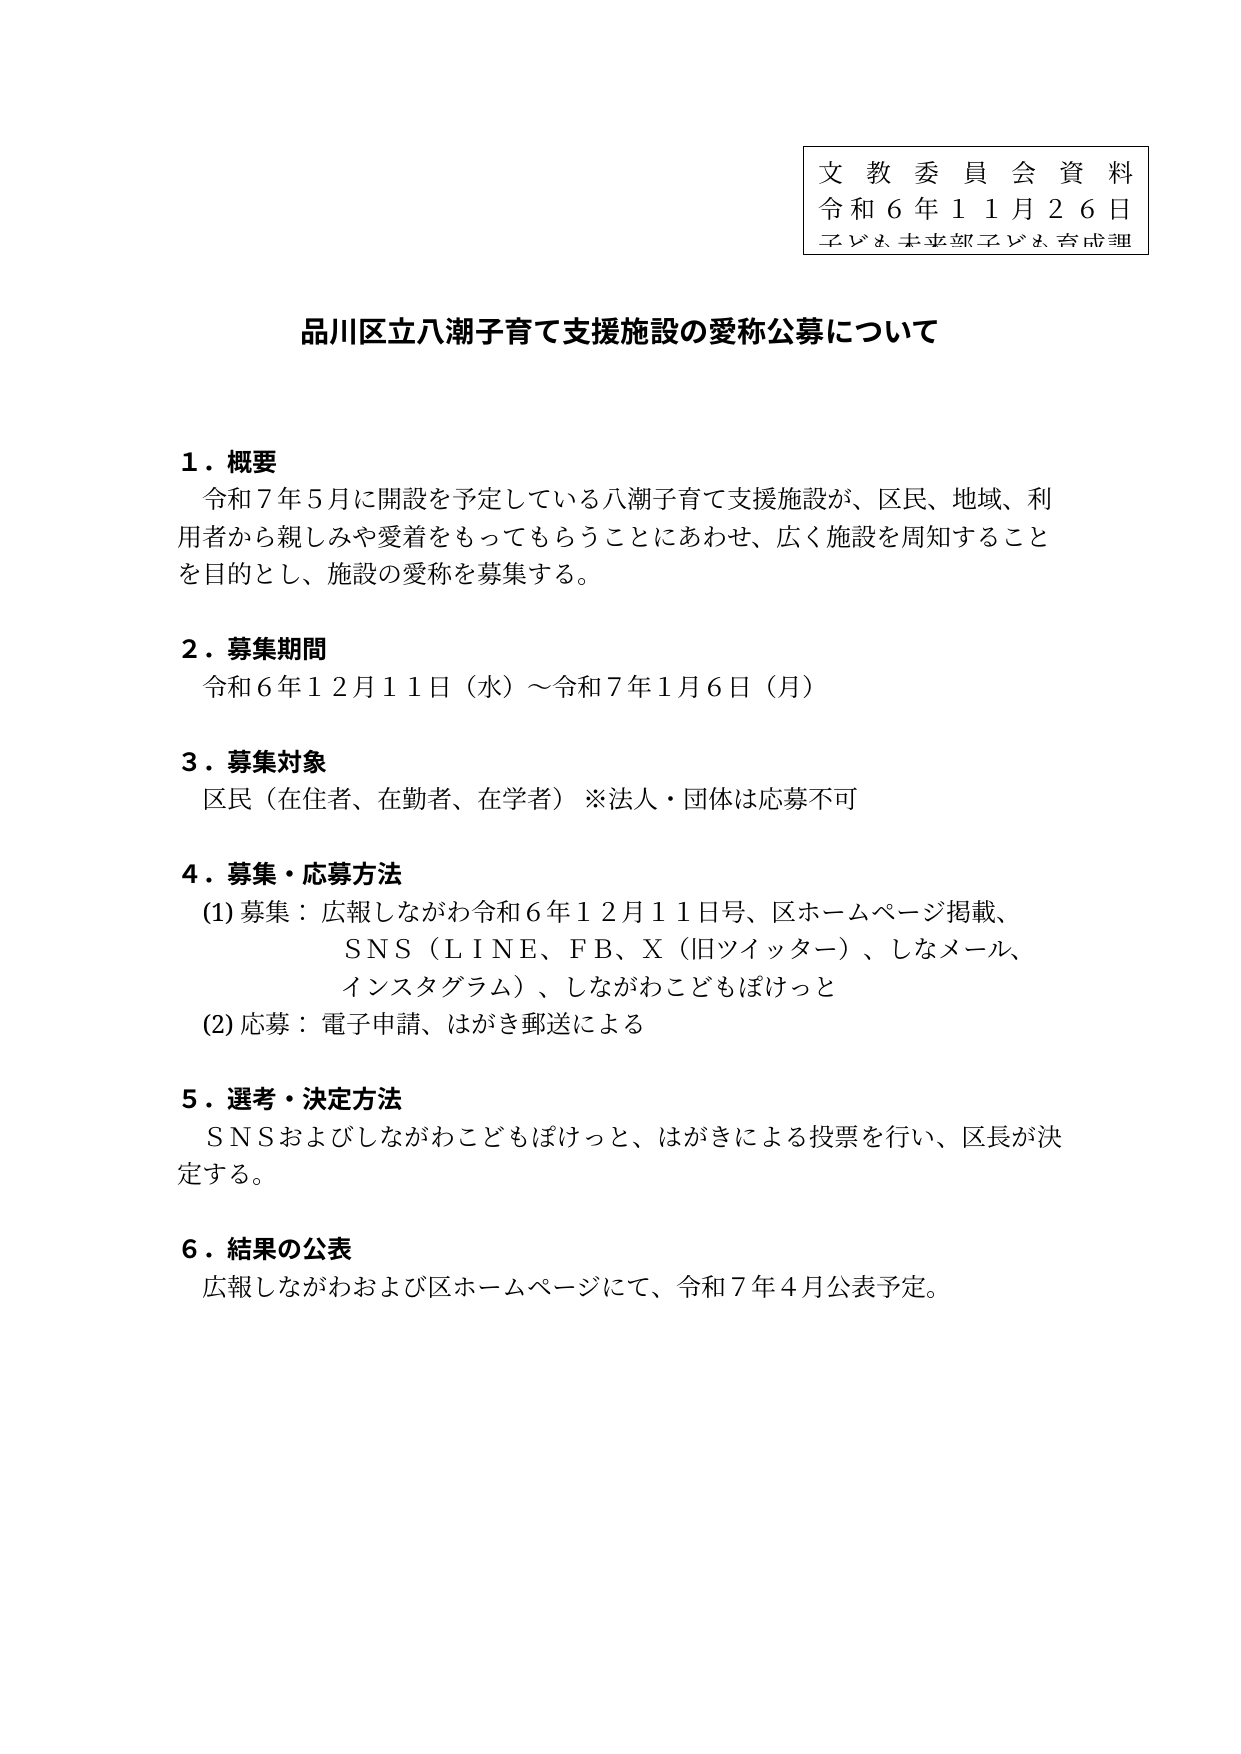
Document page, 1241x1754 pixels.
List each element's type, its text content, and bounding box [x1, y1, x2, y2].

text ２．募集期間 [177, 629, 1063, 667]
text ５．選考・決定方法 [177, 1079, 1063, 1117]
text (2) 応募： 電子申請、はがき郵送による [177, 1004, 1063, 1042]
text ＳＮＳおよびしながわこどもぽけっと、はがきによる投票を行い、区長が決定する。 [177, 1117, 1063, 1192]
text ＳＮＳ（ＬＩＮＥ、ＦＢ、Ｘ（旧ツイッター）、しなメール、 インスタグラム）、しながわこどもぽけっと [340, 929, 1063, 1004]
text 区民（在住者、在勤者、在学者） ※法人・団体は応募不可 [177, 779, 1063, 817]
text ６．結果の公表 [177, 1229, 1063, 1267]
text 令和７年５月に開設を予定している八潮子育て支援施設が、区民、地域、利用者から親しみや愛着をもってもらうことにあわせ、広く施設を周知することを目的とし、施設の愛称を募集する。 [177, 479, 1063, 592]
text 広報しながわおよび区ホームページにて、令和７年４月公表予定。 [177, 1267, 1063, 1304]
text ３．募集対象 [177, 742, 1063, 779]
text 令和６年１２月１１日（水）～令和７年１月６日（月） [177, 667, 1063, 704]
text ４．募集・応募方法 [177, 854, 1063, 892]
text １．概要 [177, 442, 1063, 479]
text (1) 募集： 広報しながわ令和６年１２月１１日号、区ホームページ掲載、 [177, 892, 1063, 929]
text 品川区立八潮子育て支援施設の愛称公募について [177, 292, 1063, 367]
